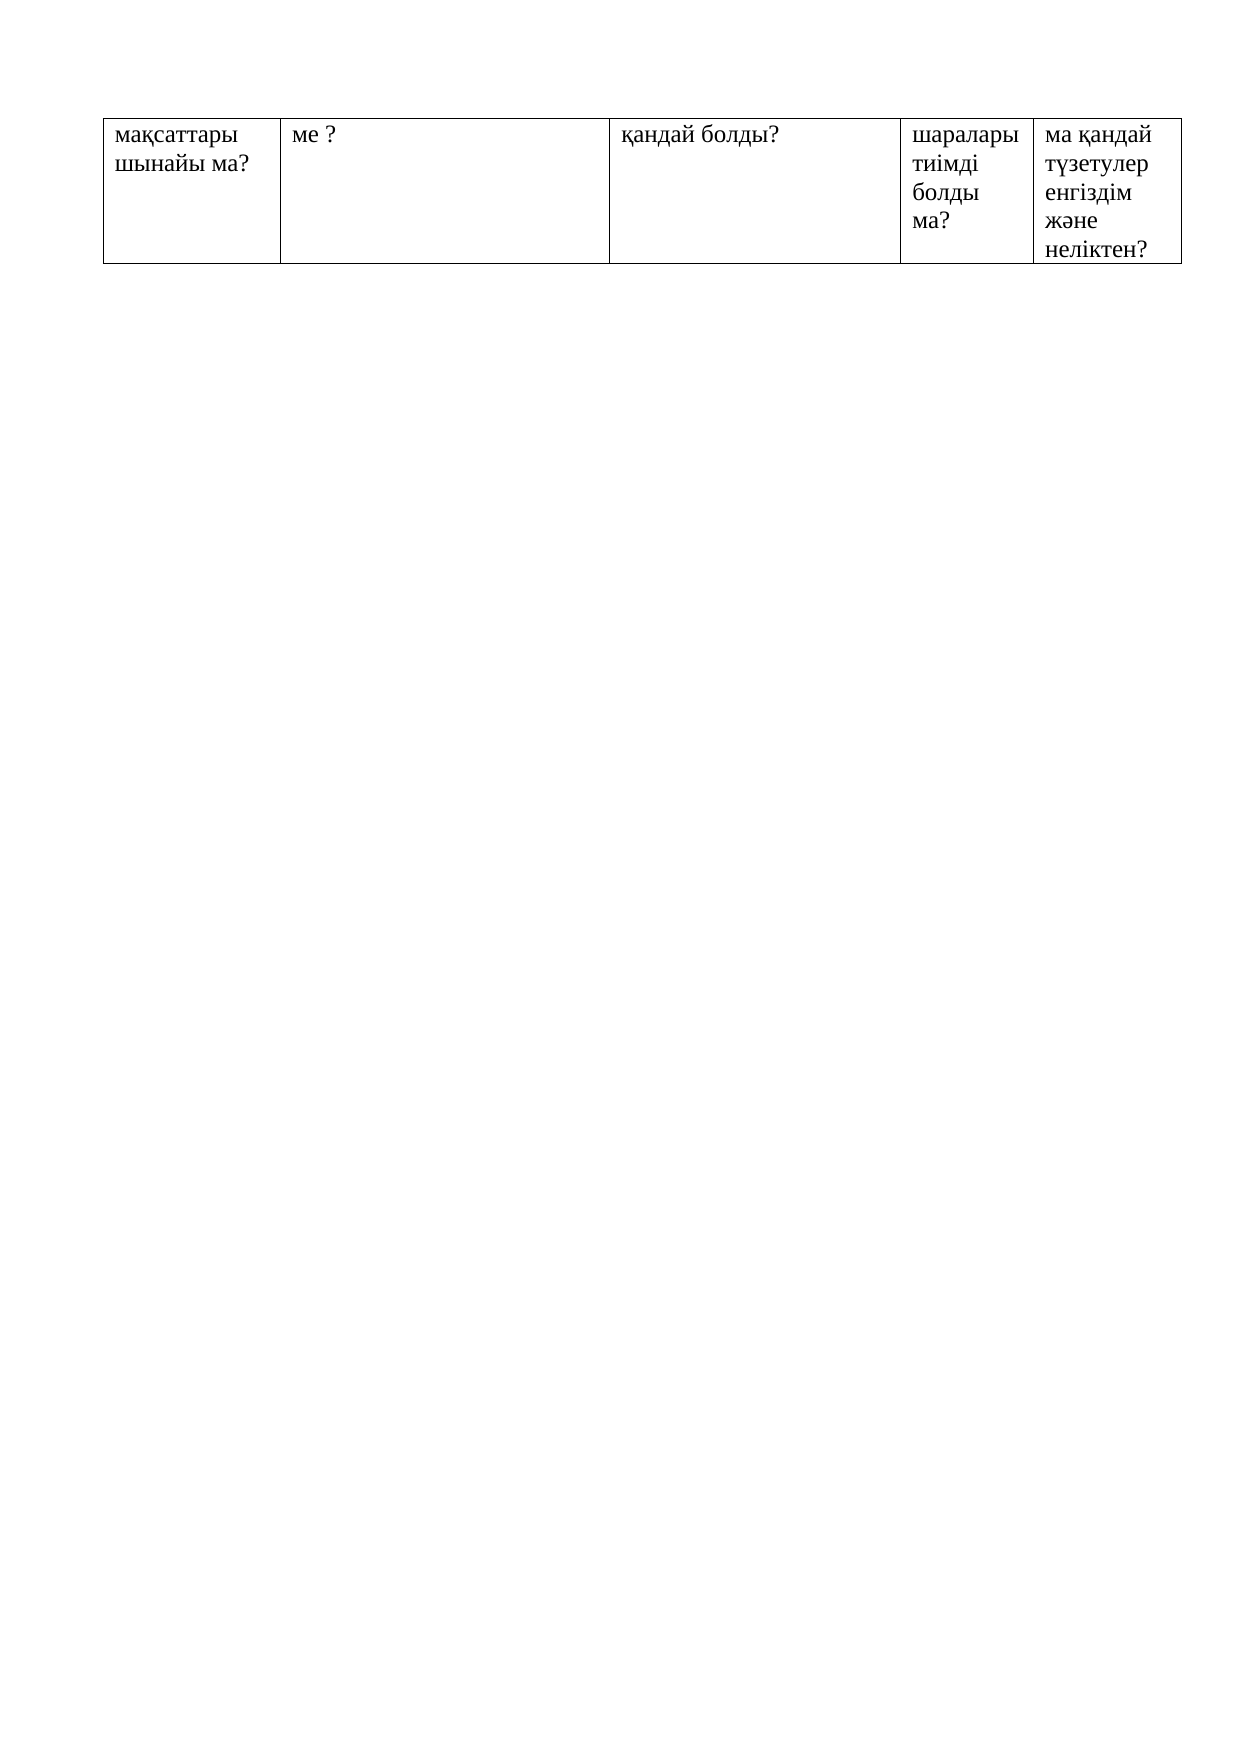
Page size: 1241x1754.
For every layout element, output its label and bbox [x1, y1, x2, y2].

table_cell [281, 119, 609, 263]
table_cell [104, 119, 280, 263]
table_cell [1034, 119, 1181, 263]
table_cell [610, 119, 900, 263]
table_cell [901, 119, 1033, 263]
